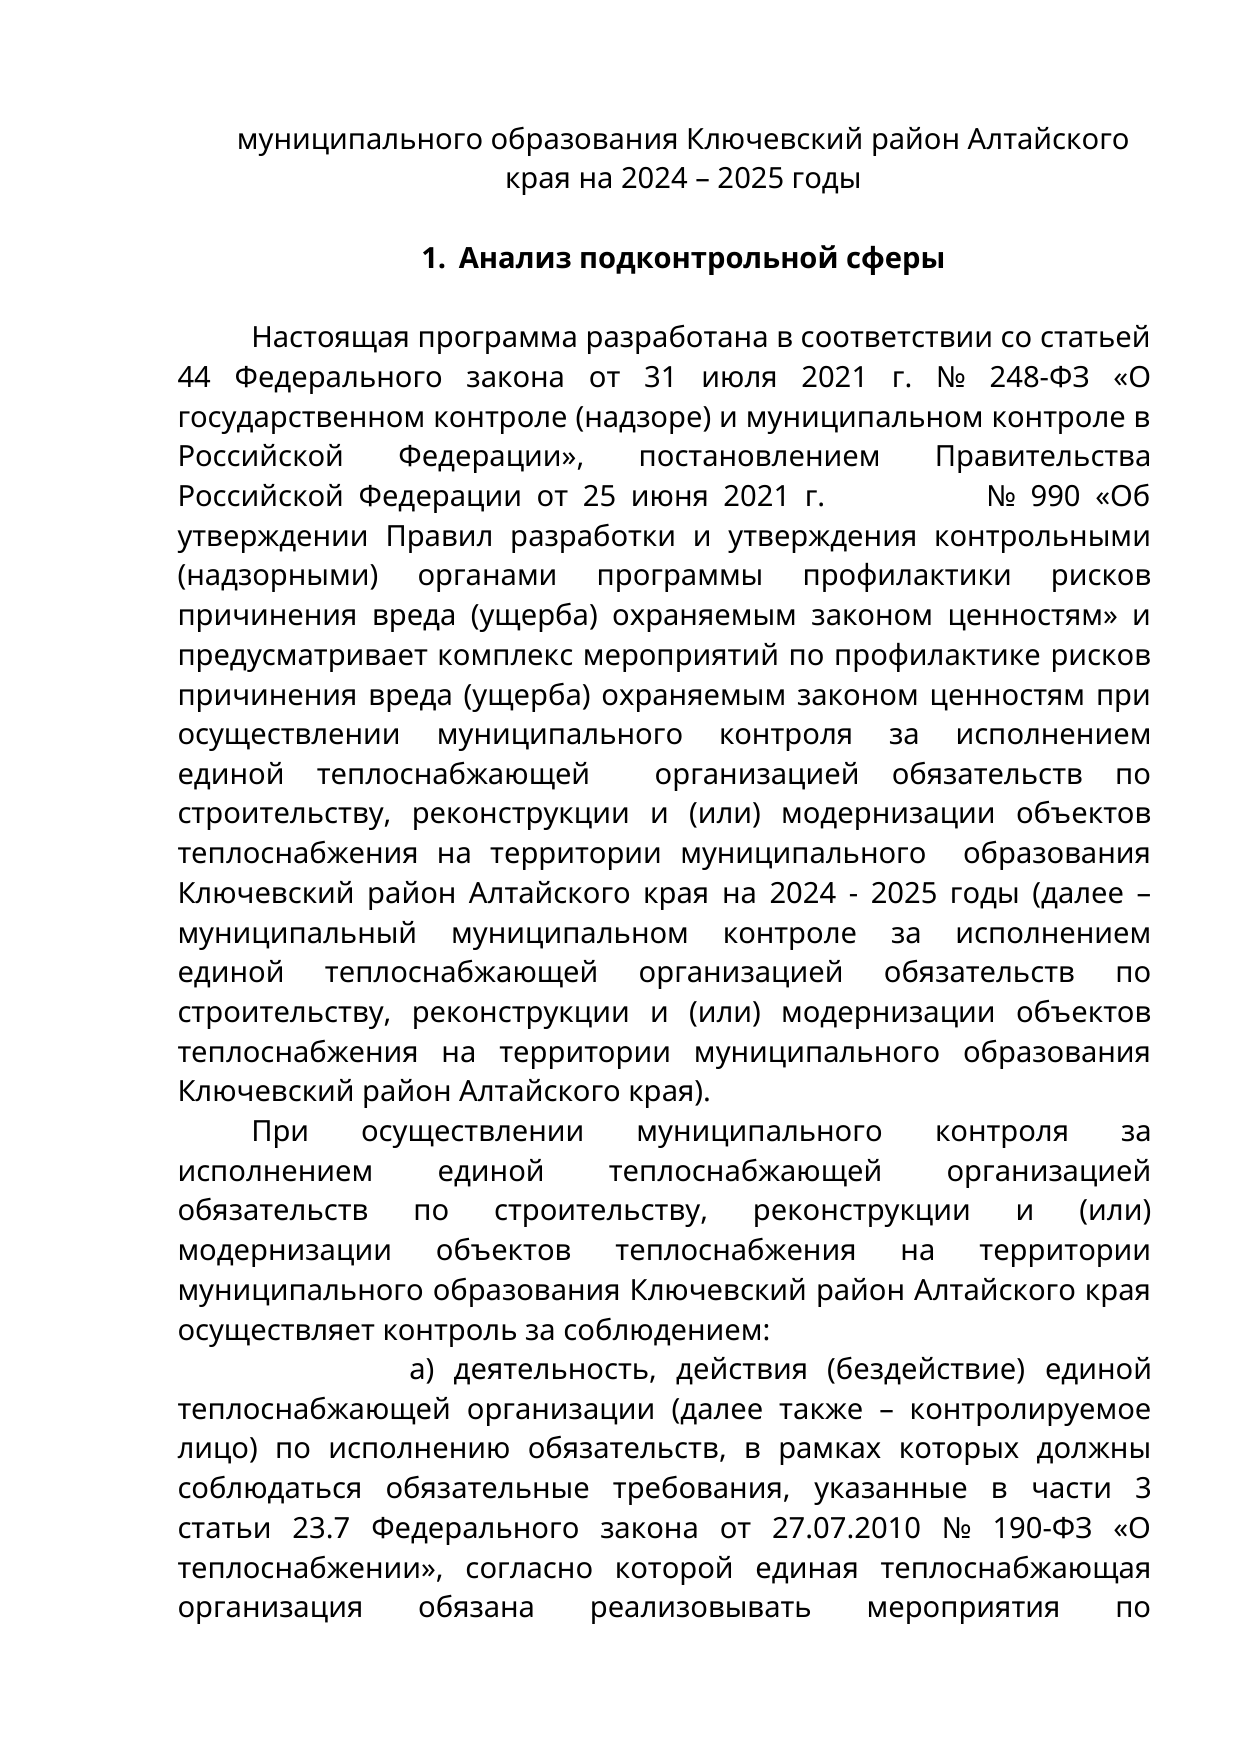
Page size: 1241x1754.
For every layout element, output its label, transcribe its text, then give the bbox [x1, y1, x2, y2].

list Анализ подконтрольной сферы [215, 237, 1152, 277]
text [215, 118, 1152, 197]
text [177, 1348, 1152, 1626]
text При осуществлении муниципального контроля за исполнением единой теплоснабжающей организацией обязательств по строительству, реконструкции и (или) модернизации объектов теплоснабжения на территории муниципального образования Ключевский район Алтайского края осуществляет контроль за соблюдением: [177, 1110, 1152, 1348]
text Настоящая программа разработана в соответствии со статьей 44 Федерального закона от 31 июля 2021 г. № 248-ФЗ «О государственном контроле (надзоре) и муниципальном контроле в Российской Федерации», постановлением Правительства Российской Федерации от 25 июня 2021 г. № 990 «Об утверждении Правил разработки и утверждения контрольными (надзорными) органами программы профилактики рисков причинения вреда (ущерба) охраняемым законом ценностям» и предусматривает комплекс мероприятий по профилактике рисков причинения вреда (ущерба) охраняемым законом ценностям при осуществлении муниципального контроля за исполнением единой теплоснабжающей организацией обязательств по строительству, реконструкции и (или) модернизации объектов теплоснабжения на территории муниципального образования Ключевский район Алтайского края на 2024 - 2025 годы (далее – муниципальный муниципальном контроле за исполнением единой теплоснабжающей организацией обязательств по строительству, реконструкции и (или) модернизации объектов теплоснабжения на территории муниципального образования Ключевский район Алтайского края). [177, 317, 1152, 1110]
